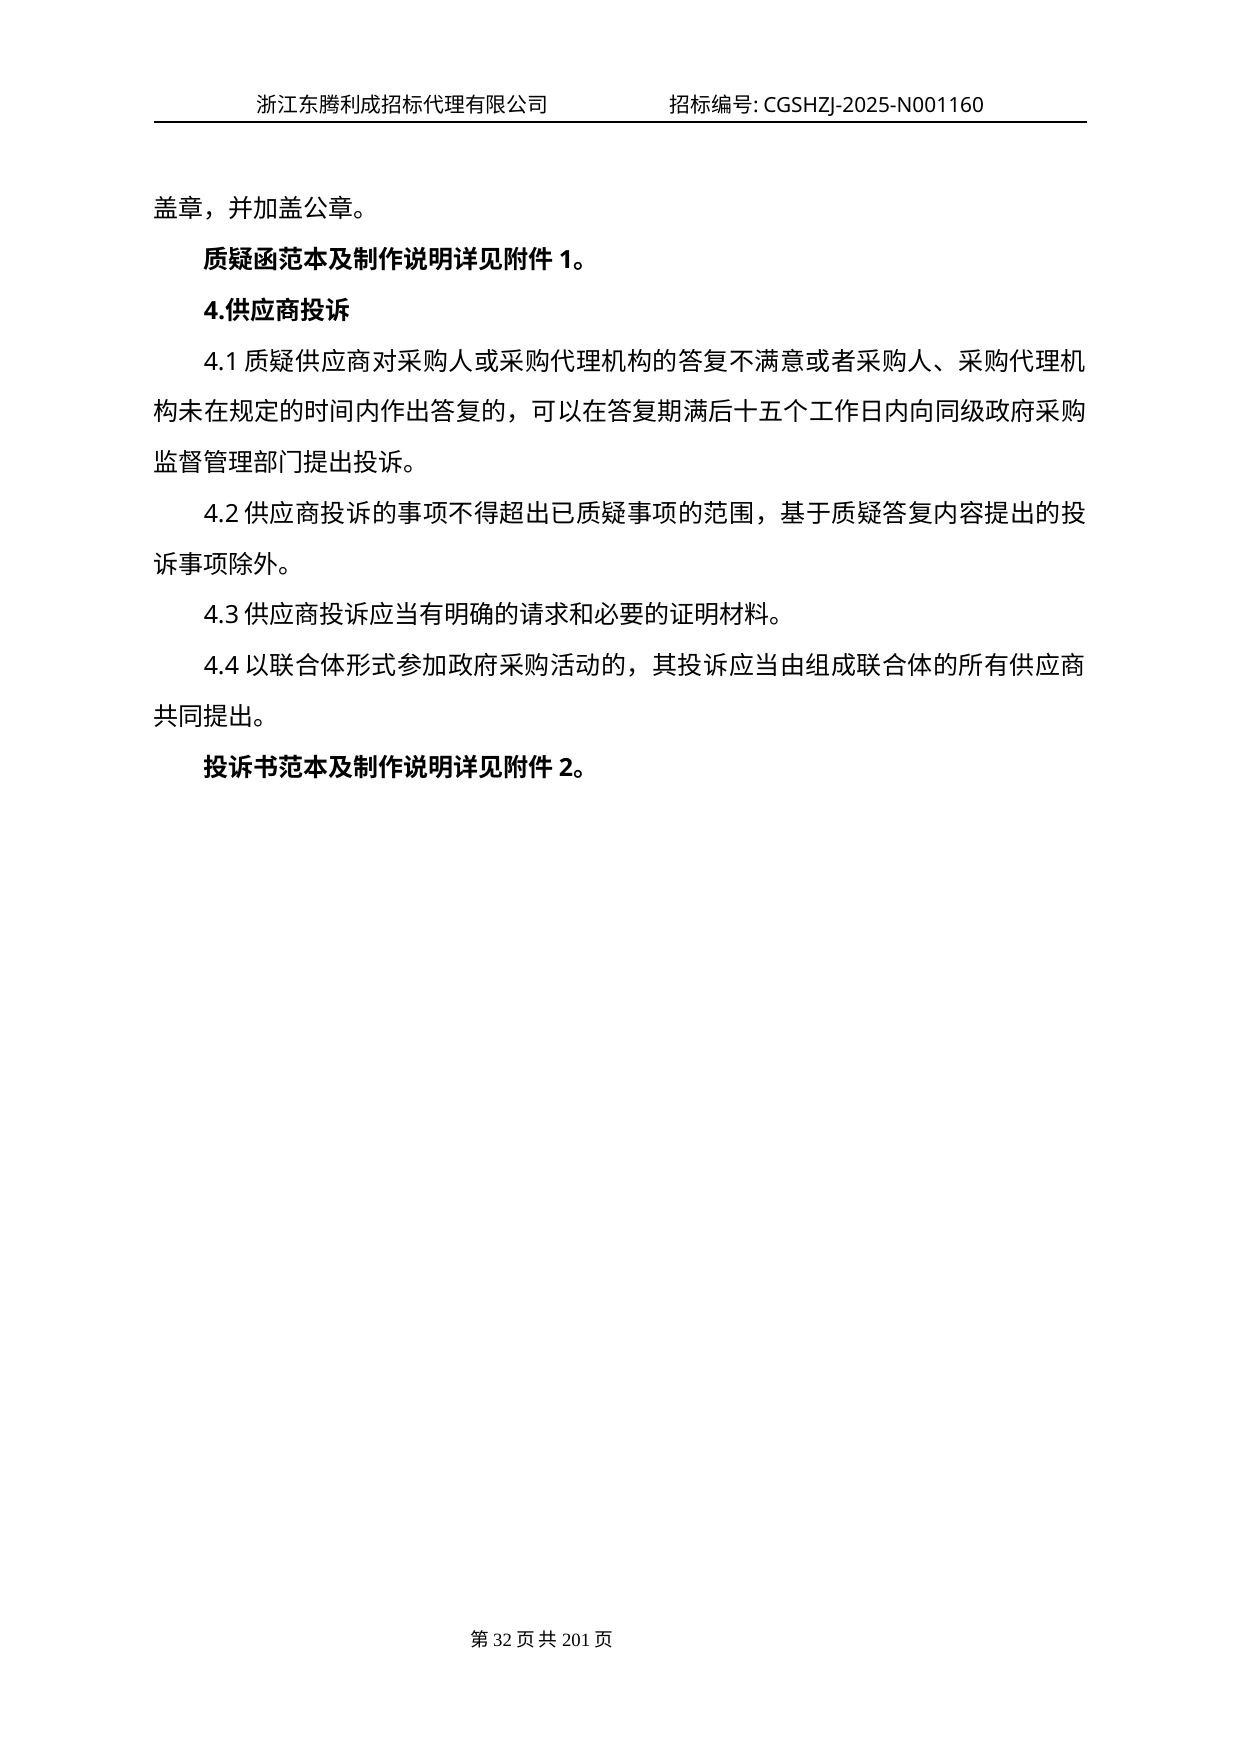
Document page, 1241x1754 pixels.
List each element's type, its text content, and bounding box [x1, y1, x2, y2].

text 投诉书范本及制作说明详见附件2。 [153, 747, 1087, 783]
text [153, 189, 1087, 225]
text 质疑函范本及制作说明详见附件1。 [153, 240, 1087, 276]
text 4.4以联合体形式参加政府采购活动的，其投诉应当由组成联合体的所有供应商共同提出。 [153, 646, 1087, 732]
text 4.供应商投诉 [153, 290, 1087, 327]
text 4.2供应商投诉的事项不得超出已质疑事项的范围，基于质疑答复内容提出的投诉事项除外。 [153, 493, 1087, 580]
text 4.3供应商投诉应当有明确的请求和必要的证明材料。 [153, 595, 1087, 631]
text 4.1质疑供应商对采购人或采购代理机构的答复不满意或者采购人、采购代理机构未在规定的时间内作出答复的，可以在答复期满后十五个工作日内向同级政府采购监督管理部门提出投诉。 [153, 341, 1087, 479]
